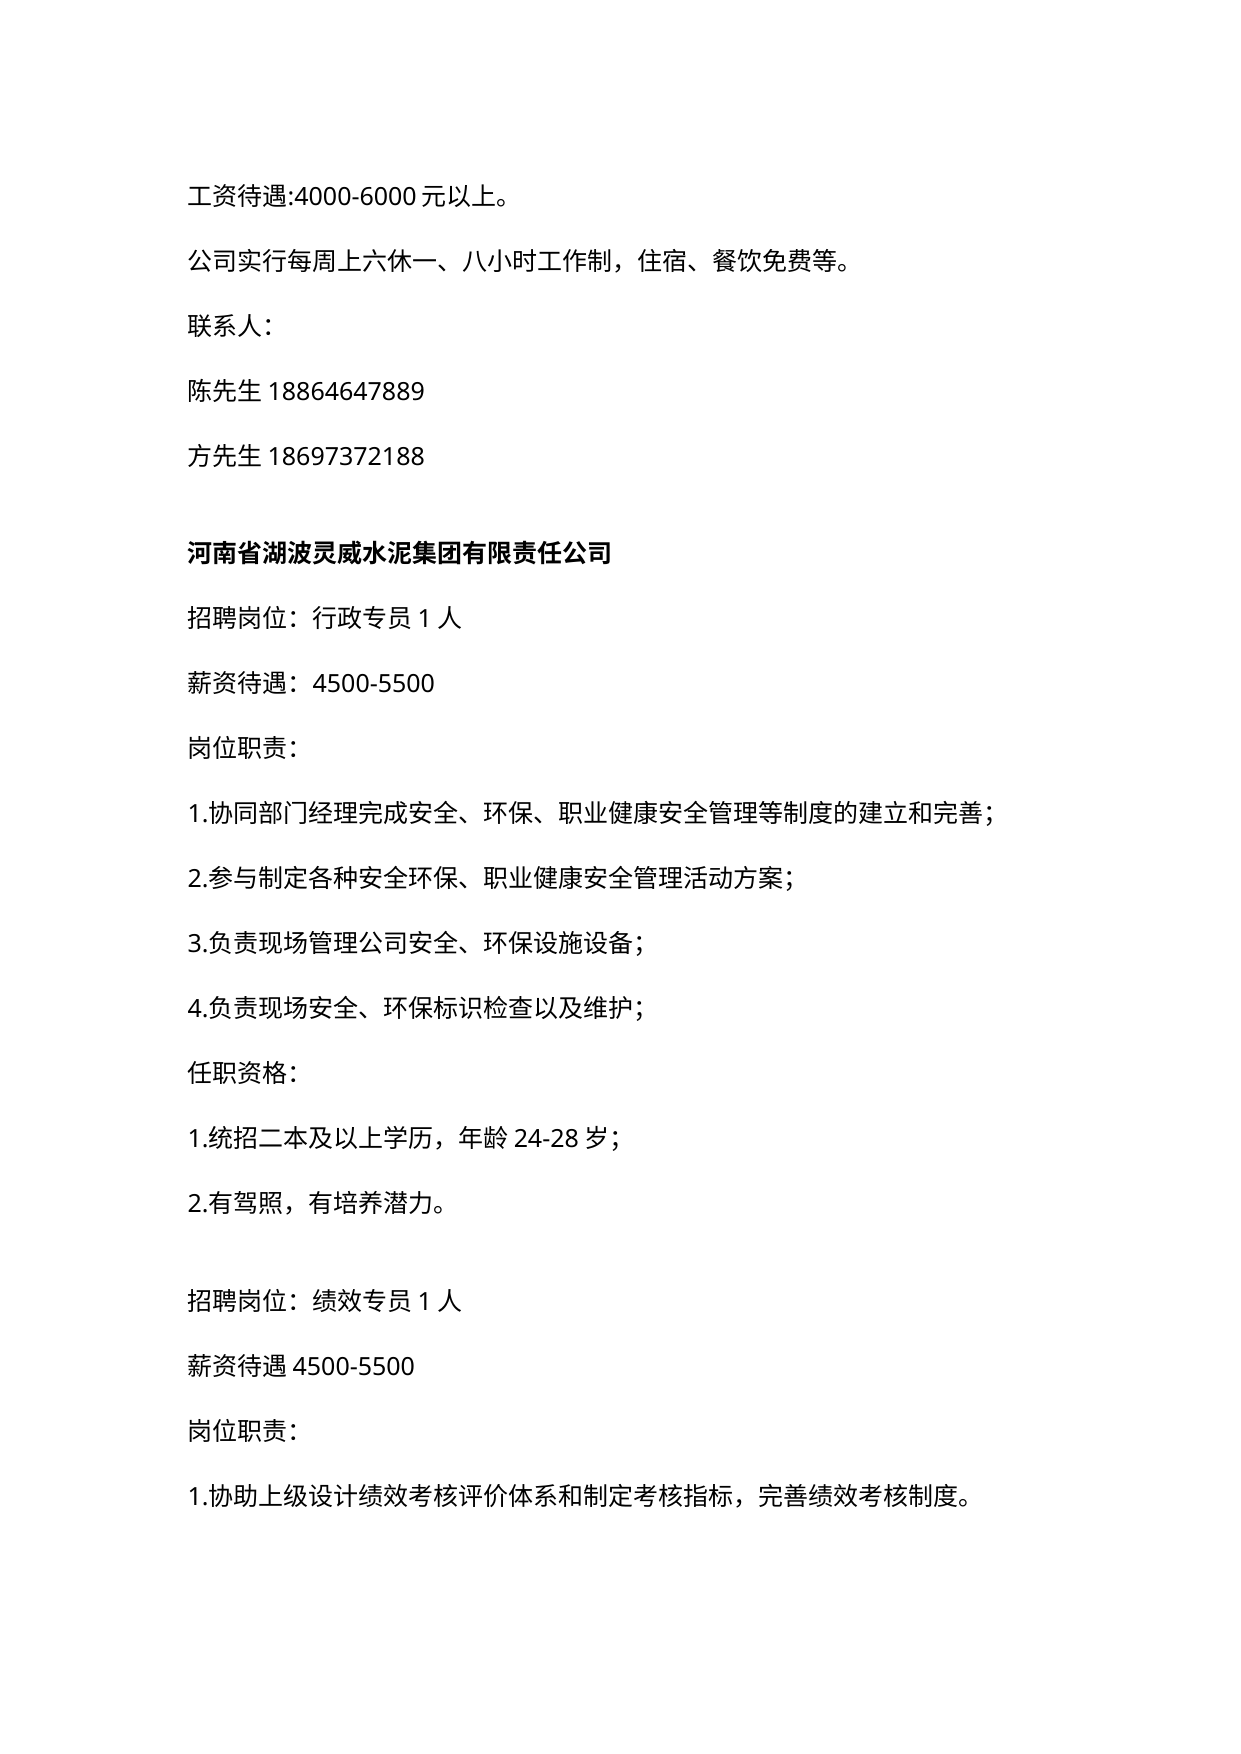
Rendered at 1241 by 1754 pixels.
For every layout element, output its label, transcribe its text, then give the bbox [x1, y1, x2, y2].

text 方先生18697372188 [187, 422, 1053, 487]
text 2.有驾照，有培养潜力。 [187, 1169, 1053, 1234]
text 联系人： [187, 292, 1053, 357]
text 任职资格： [187, 1039, 1053, 1104]
text 招聘岗位：绩效专员1人 [187, 1267, 1053, 1332]
text 2.参与制定各种安全环保、职业健康安全管理活动方案； [187, 844, 1053, 909]
text 河南省湖波灵威水泥集团有限责任公司 [187, 519, 1053, 584]
text 3.负责现场管理公司安全、环保设施设备； [187, 909, 1053, 974]
text 1.协同部门经理完成安全、环保、职业健康安全管理等制度的建立和完善； [187, 779, 1053, 844]
text 薪资待遇4500-5500 [187, 1332, 1053, 1397]
text 岗位职责： [187, 1397, 1053, 1462]
text 1.统招二本及以上学历，年龄24-28岁； [187, 1104, 1053, 1169]
text 4.负责现场安全、环保标识检查以及维护； [187, 974, 1053, 1039]
text 岗位职责： [187, 714, 1053, 779]
text 招聘岗位：行政专员1人 [187, 584, 1053, 649]
text 1.协助上级设计绩效考核评价体系和制定考核指标，完善绩效考核制度。 [187, 1462, 1053, 1527]
text 薪资待遇：4500-5500 [187, 649, 1053, 714]
text 陈先生18864647889 [187, 357, 1053, 422]
text 公司实行每周上六休一、八小时工作制，住宿、餐饮免费等。 [187, 227, 1053, 292]
text 工资待遇:4000-6000元以上。 [187, 162, 1053, 227]
